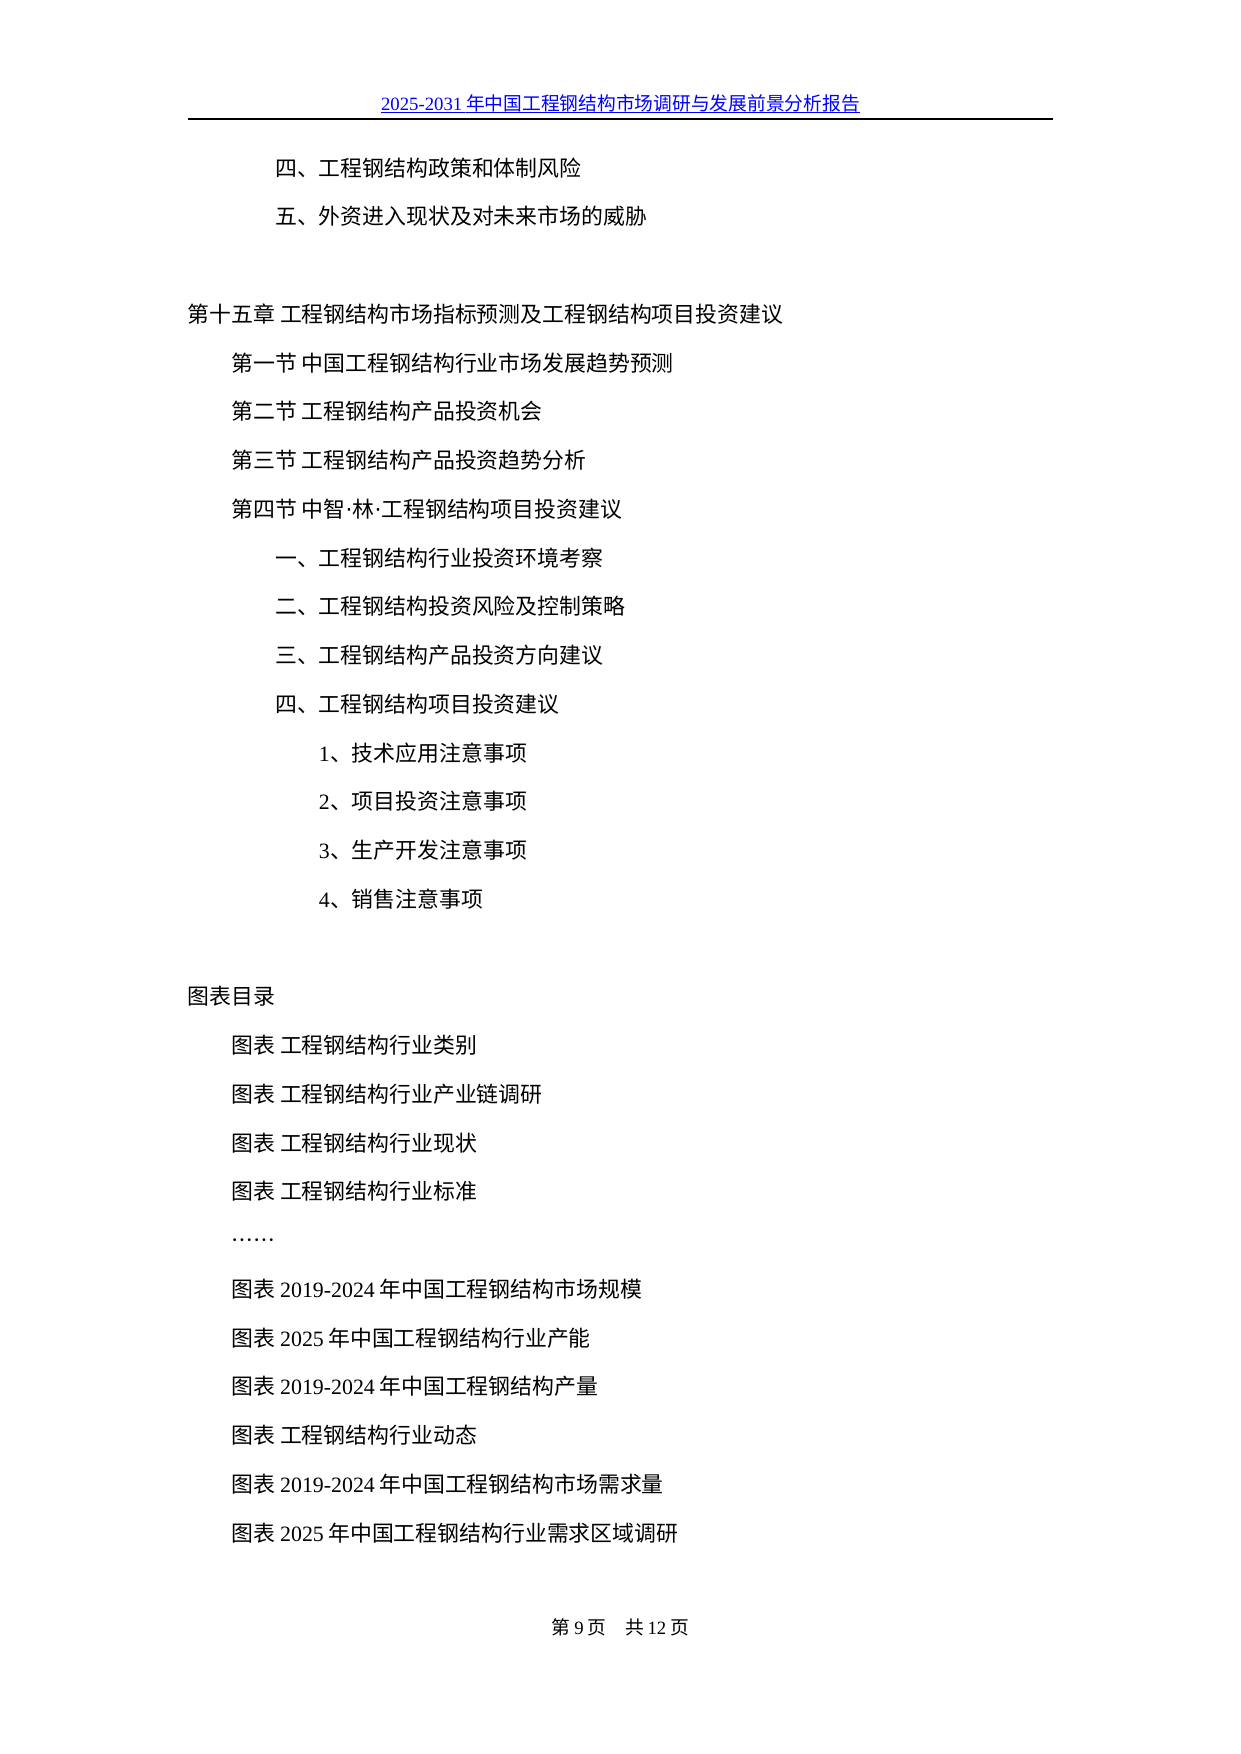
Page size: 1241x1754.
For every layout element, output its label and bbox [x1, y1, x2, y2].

text [187, 150, 1053, 1548]
